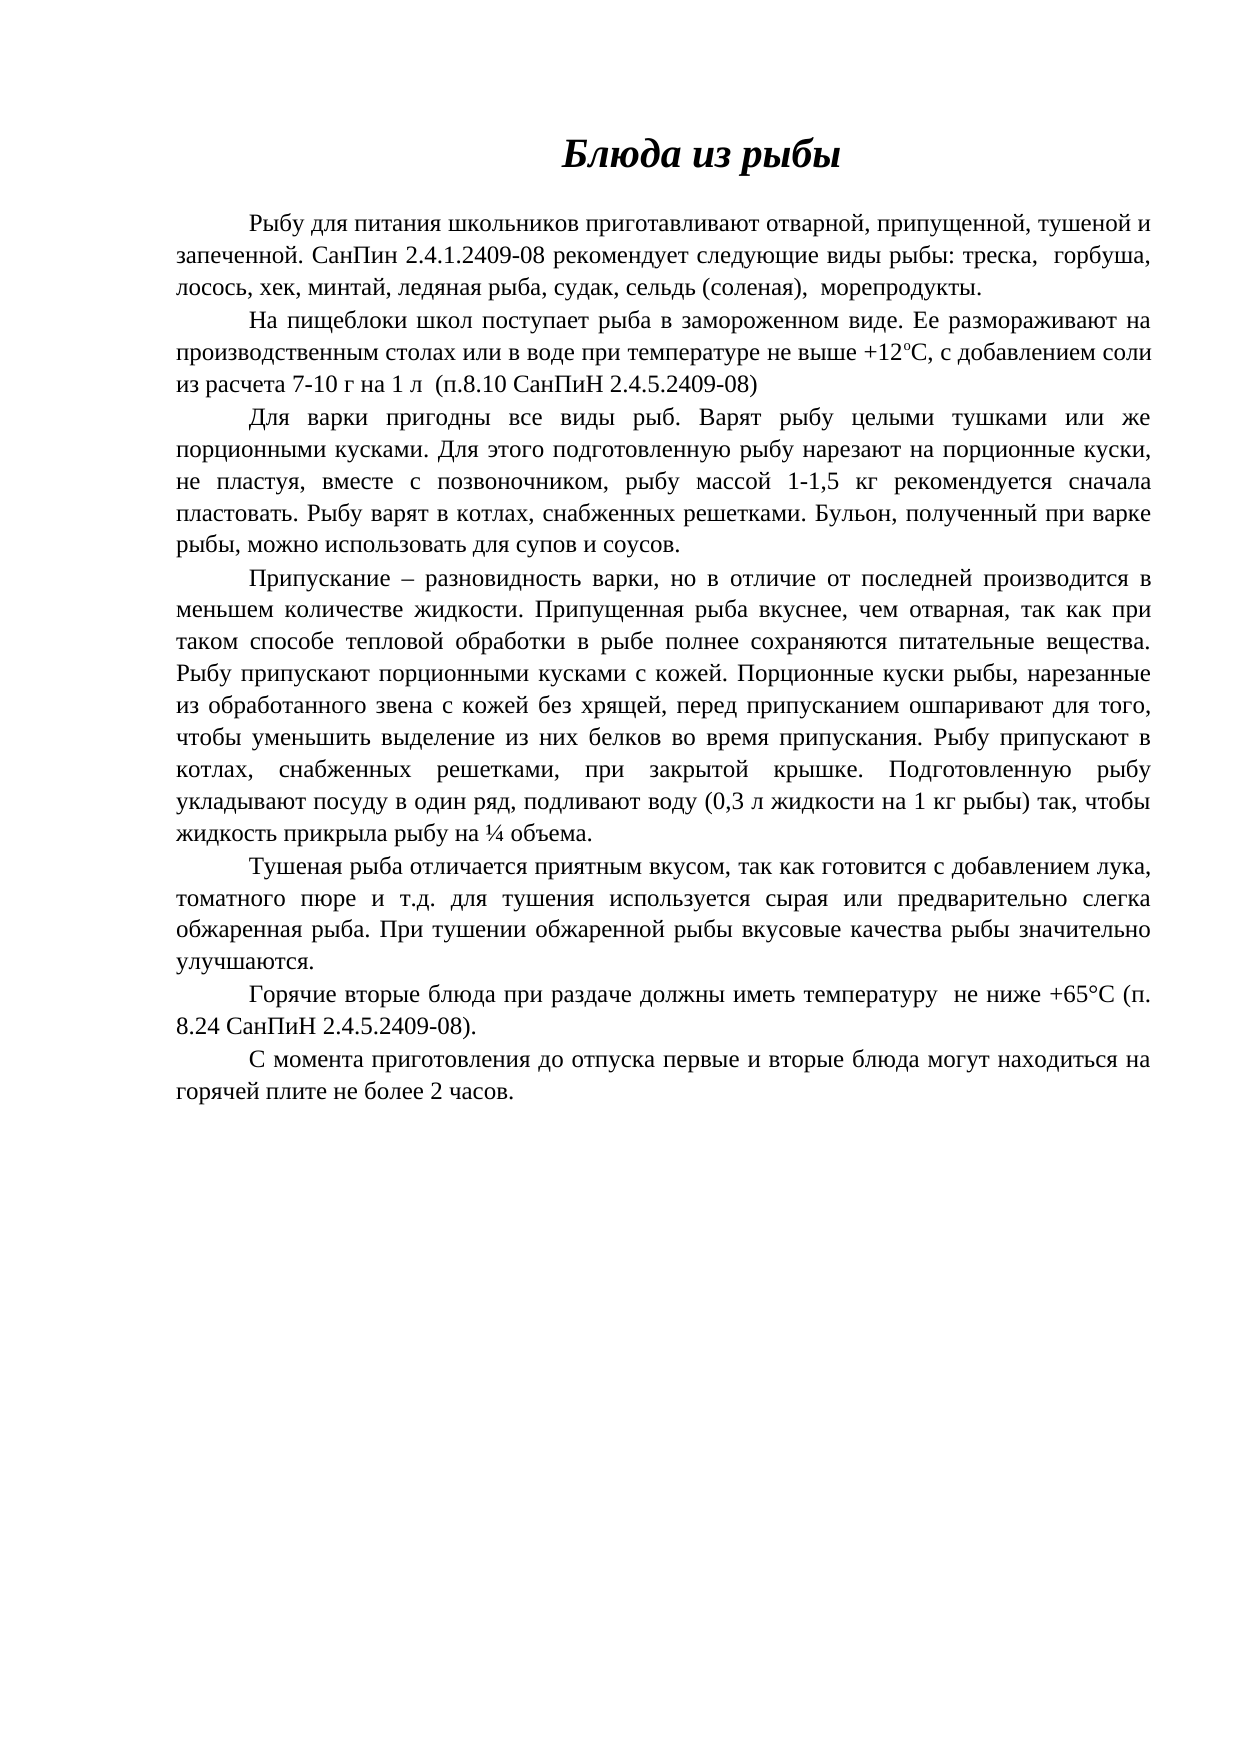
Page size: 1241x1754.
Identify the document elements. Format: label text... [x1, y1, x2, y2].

text Рыбу для питания школьников приготавливают отварной, припущенной, тушеной и запеченной. СанПин 2.4.1.2409-08 рекомендует следующие виды рыбы: треска, горбуша, лосось, хек, минтай, ледяная рыба, судак, сельдь (соленая), морепродукты. [176, 208, 1152, 301]
text На пищеблоки школ поступает рыба в замороженном виде. Ее размораживают на производственным столах или в воде при температуре не выше +12оС, с добавлением соли из расчета 7-10 г на 1 л (п.8.10 СанПиН 2.4.5.2409-08) [176, 305, 1152, 398]
subtitle Блюда из рыбы [251, 128, 1152, 176]
text Тушеная рыба отличается приятным вкусом, так как готовится с добавлением лука, томатного пюре и т.д. для тушения используется сырая или предварительно слегка обжаренная рыба. При тушении обжаренной рыбы вкусовые качества рыбы значительно улучшаются. [176, 851, 1152, 975]
text С момента приготовления до отпуска первые и вторые блюда могут находиться на горячей плите не более 2 часов. [176, 1044, 1152, 1105]
text Припускание – разновидность варки, но в отличие от последней производится в меньшем количестве жидкости. Припущенная рыба вкуснее, чем отварная, так как при таком способе тепловой обработки в рыбе полнее сохраняются питательные вещества. Рыбу припускают порционными кусками с кожей. Порционные куски рыбы, нарезанные из обработанного звена с кожей без хрящей, перед припусканием ошпаривают для того, чтобы уменьшить выделение из них белков во время припускания. Рыбу припускают в котлах, снабженных решетками, при закрытой крышке. Подготовленную рыбу укладывают посуду в один ряд, подливают воду (0,3 л жидкости на 1 кг рыбы) так, чтобы жидкость прикрыла рыбу на ¼ объема. [176, 563, 1152, 846]
text Для варки пригодны все виды рыб. Варят рыбу целыми тушками или же порционными кусками. Для этого подготовленную рыбу нарезают на порционные куски, не пластуя, вместе с позвоночником, рыбу массой 1-1,5 кг рекомендуется сначала пластовать. Рыбу варят в котлах, снабженных решетками. Бульон, полученный при варке рыбы, можно использовать для супов и соусов. [176, 402, 1152, 558]
text Горячие вторые блюда при раздаче должны иметь температуру не ниже +65°C (п. 8.24 СанПиН 2.4.5.2409-08). [176, 979, 1152, 1040]
